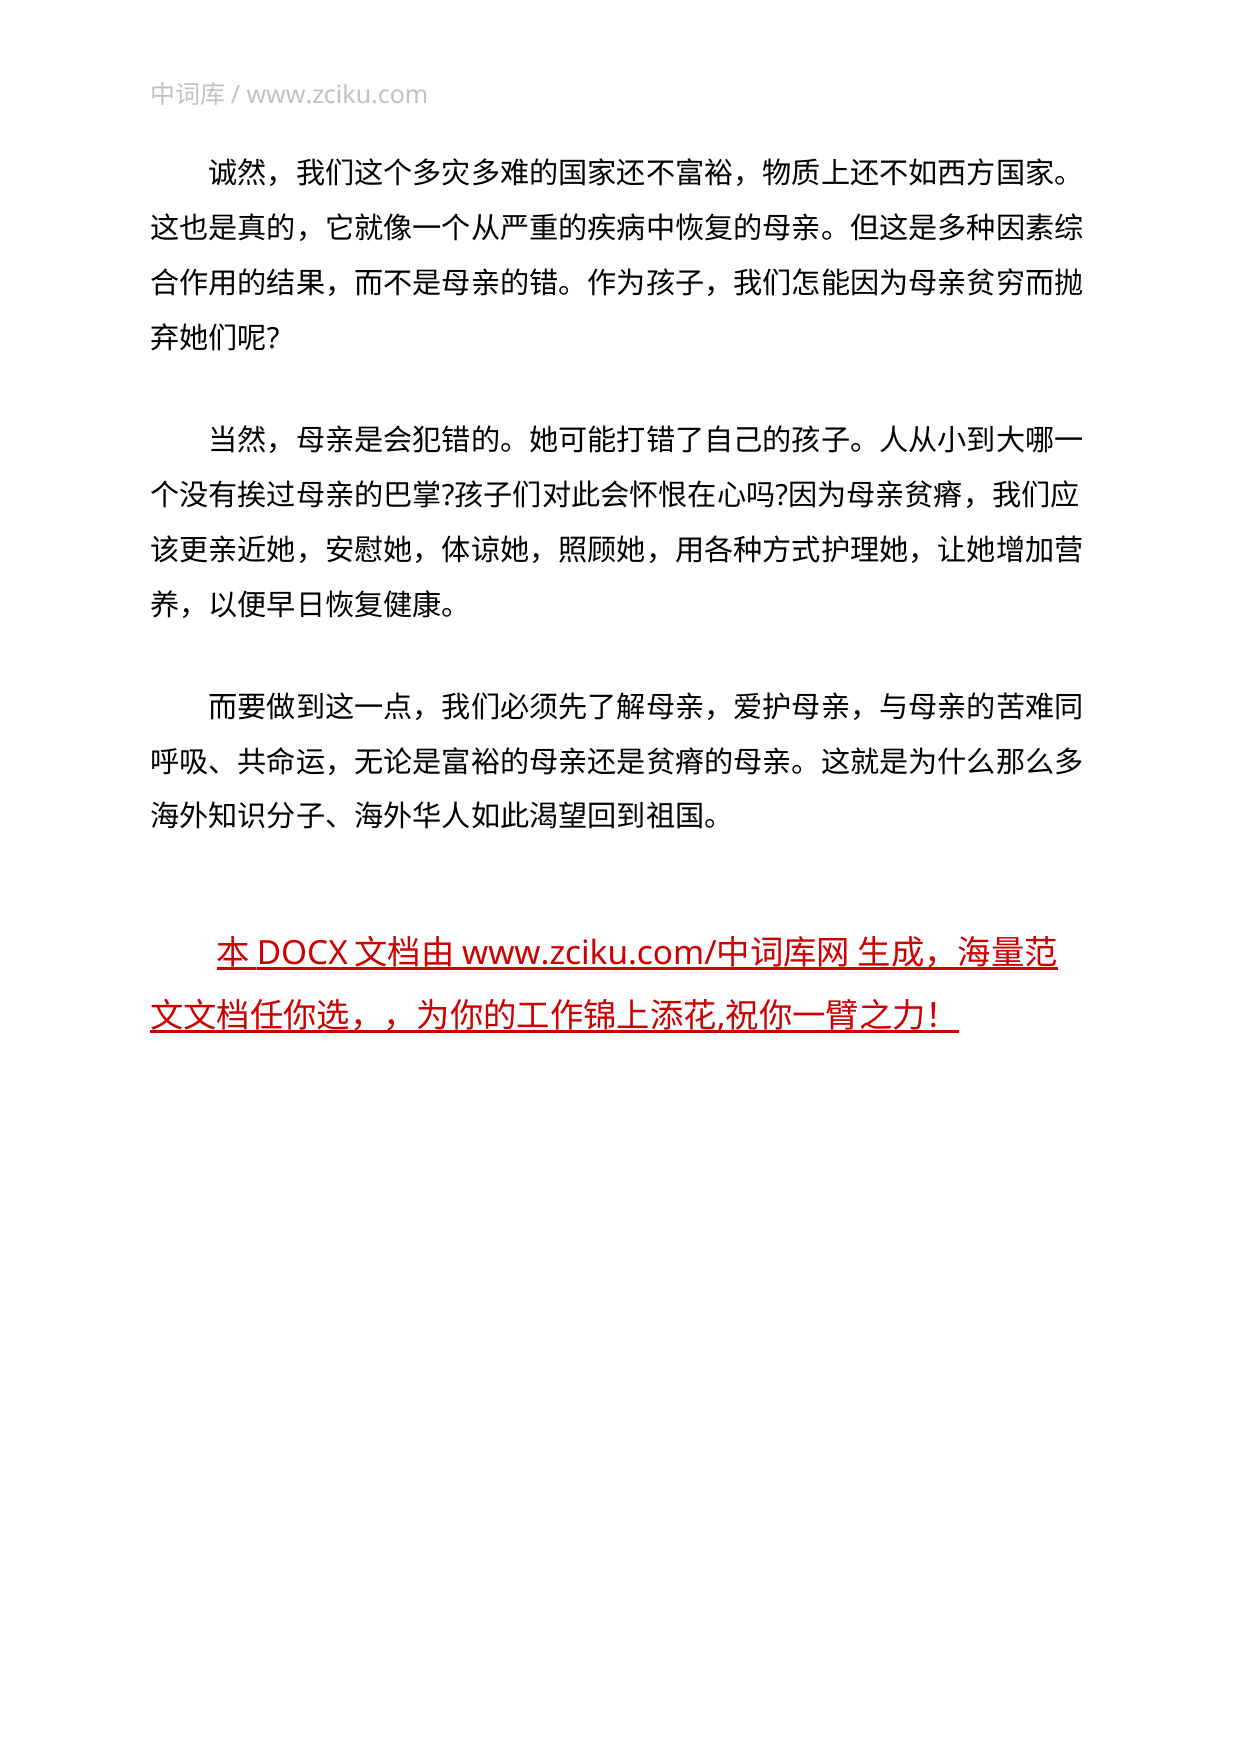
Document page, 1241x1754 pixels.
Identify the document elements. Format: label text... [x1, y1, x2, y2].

text 本DOCX文档由 www.zciku.com/中词库网 生成，海量范文文档任你选，，为你的工作锦上添花,祝你一臂之力！ [150, 926, 1090, 1037]
text 诚然，我们这个多灾多难的国家还不富裕，物质上还不如西方国家。这也是真的，它就像一个从严重的疾病中恢复的母亲。但这是多种因素综合作用的结果，而不是母亲的错。作为孩子，我们怎能因为母亲贫穷而抛弃她们呢? [150, 150, 1090, 357]
text 而要做到这一点，我们必须先了解母亲，爱护母亲，与母亲的苦难同呼吸、共命运，无论是富裕的母亲还是贫瘠的母亲。这就是为什么那么多海外知识分子、海外华人如此渴望回到祖国。 [150, 683, 1090, 835]
text 当然，母亲是会犯错的。她可能打错了自己的孩子。人从小到大哪一个没有挨过母亲的巴掌?孩子们对此会怀恨在心吗?因为母亲贫瘠，我们应该更亲近她，安慰她，体谅她，照顾她，用各种方式护理她，让她增加营养，以便早日恢复健康。 [150, 417, 1090, 624]
